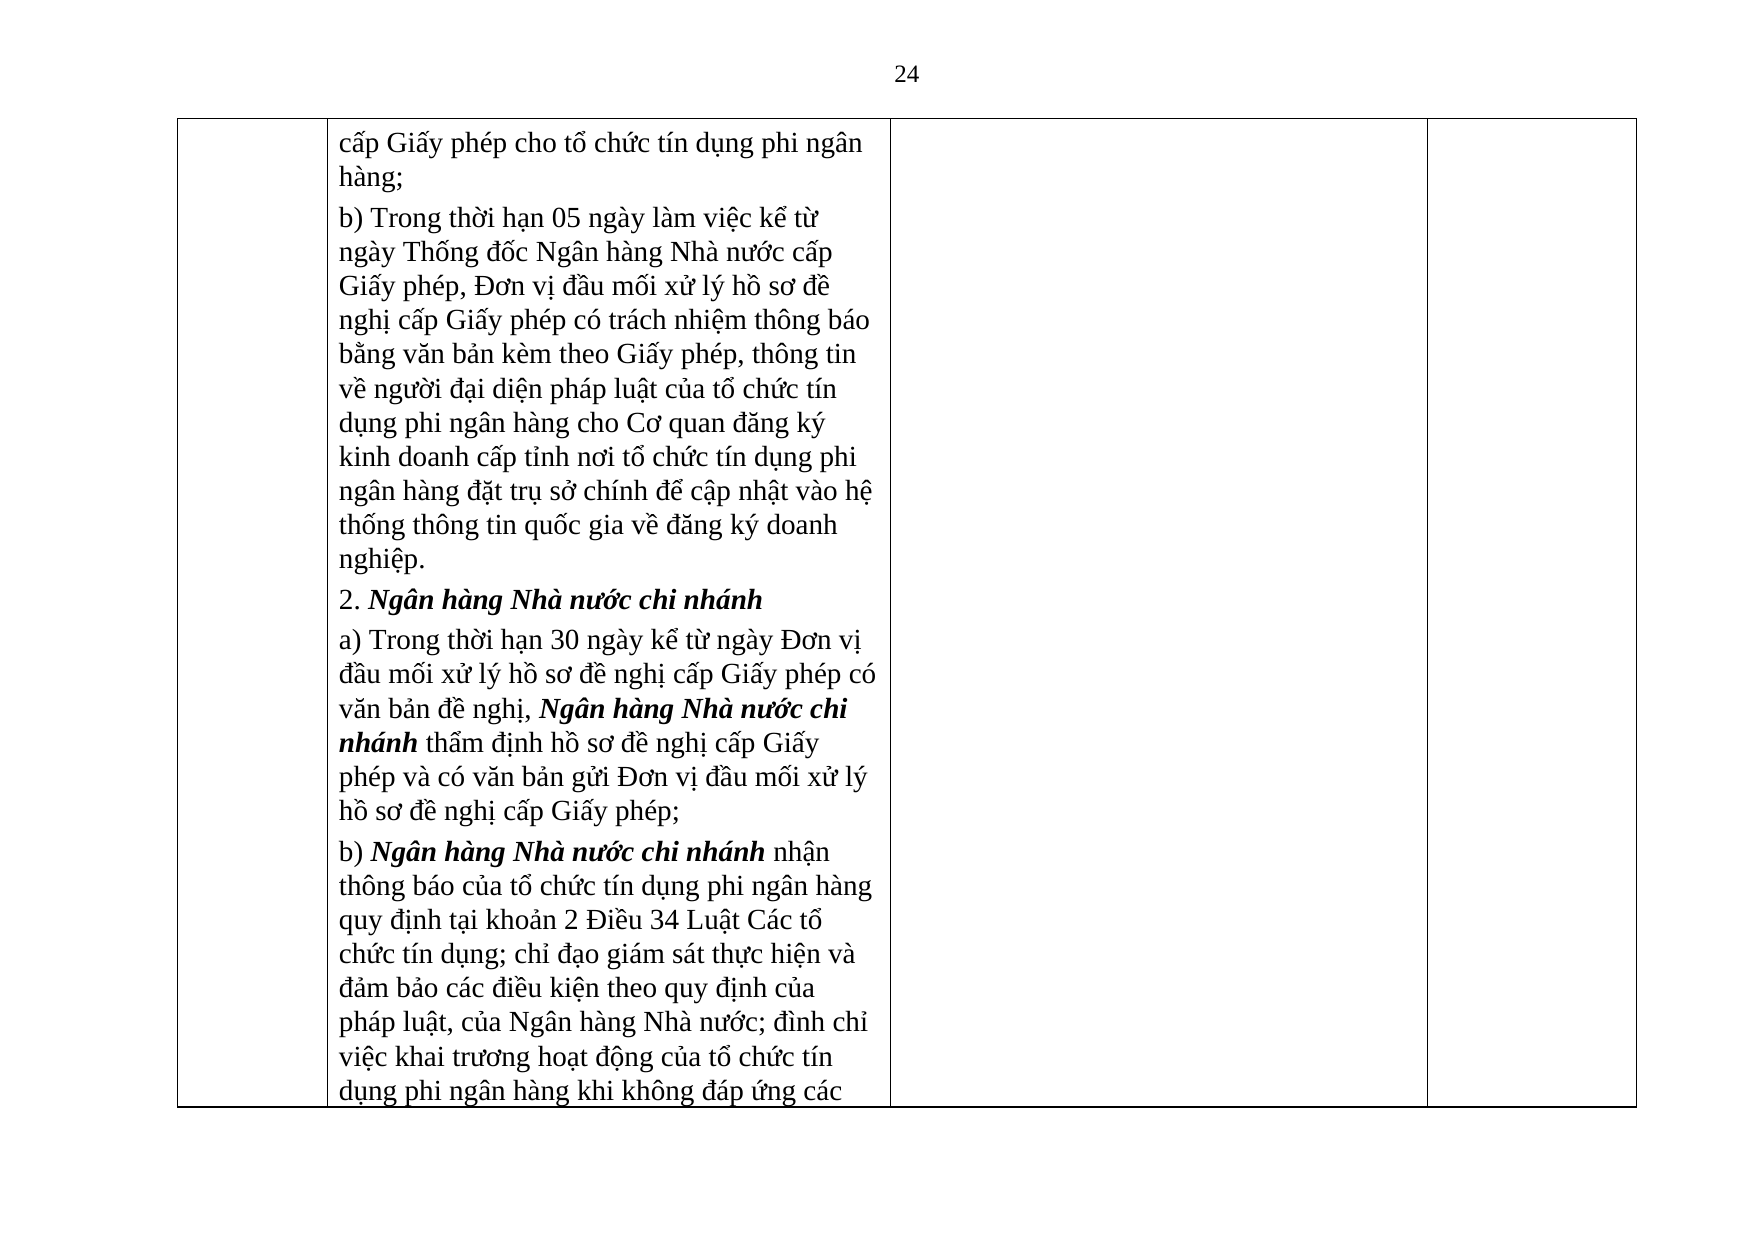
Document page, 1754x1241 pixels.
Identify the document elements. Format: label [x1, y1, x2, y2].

table_cell [328, 119, 890, 1106]
table_cell [1428, 119, 1636, 1106]
table_cell [178, 119, 327, 1106]
table_cell [891, 119, 1427, 1106]
